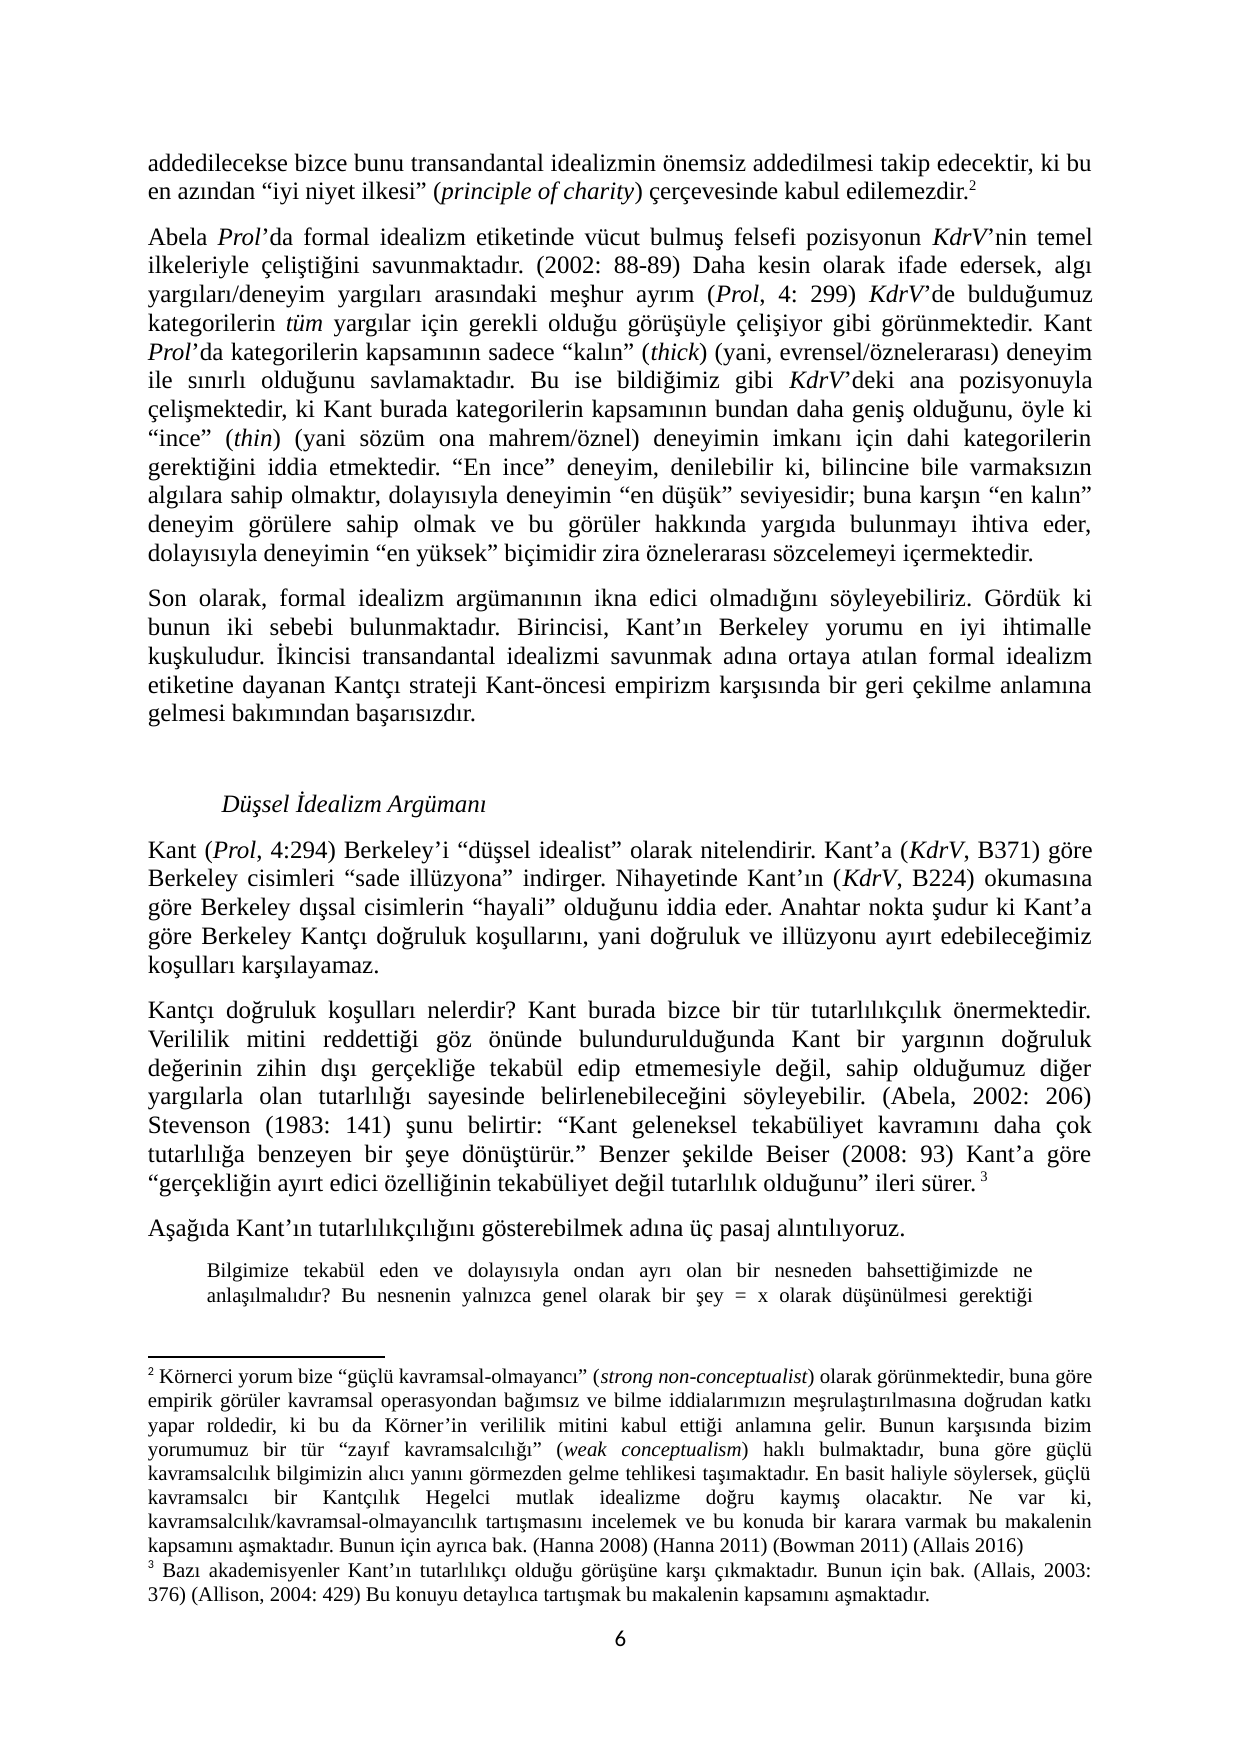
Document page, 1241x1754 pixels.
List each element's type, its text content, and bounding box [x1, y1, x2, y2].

text Aşağıda Kant’ın tutarlılıkçılığını gösterebilmek adına üç pasaj alıntılıyoruz. [148, 1213, 1093, 1242]
text Kant (Prol, 4:294) Berkeley’i “düşsel idealist” olarak nitelendirir. Kant’a (KdrV, B371) göre Berkeley cisimleri “sade illüzyona” indirger. Nihayetinde Kant’ın (KdrV, B224) okumasına göre Berkeley dışsal cisimlerin “hayali” olduğunu iddia eder. Anahtar nokta şudur ki Kant’a göre Berkeley Kantçı doğruluk koşullarını, yani doğruluk ve illüzyonu ayırt edebileceğimiz koşulları karşılayamaz. [148, 835, 1093, 978]
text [207, 1258, 1033, 1307]
text Kantçı doğruluk koşulları nelerdir? Kant burada bizce bir tür tutarlılıkçılık önermektedir. Verililik mitini reddettiği göz önünde bulundurulduğunda Kant bir yargının doğruluk değerinin zihin dışı gerçekliğe tekabül edip etmemesiyle değil, sahip olduğumuz diğer yargılarla olan tutarlılığı sayesinde belirlenebileceğini söyleyebilir. (Abela, 2002: 206) Stevenson (1983: 141) şunu belirtir: “Kant geleneksel tekabüliyet kavramını daha çok tutarlılığa benzeyen bir şeye dönüştürür.” Benzer şekilde Beiser (2008: 93) Kant’a göre “gerçekliğin ayırt edici özelliğinin tekabüliyet değil tutarlılık olduğunu” ileri sürer. [148, 995, 1093, 1196]
text Son olarak, formal idealizm argümanının ikna edici olmadığını söyleyebiliriz. Gördük ki bunun iki sebebi bulunmaktadır. Birincisi, Kant’ın Berkeley yorumu en iyi ihtimalle kuşkuludur. İkincisi transandantal idealizmi savunmak adına ortaya atılan formal idealizm etiketine dayanan Kantçı strateji Kant-öncesi empirizm karşısında bir geri çekilme anlamına gelmesi bakımından başarısızdır. [148, 583, 1093, 727]
text Abela Prol’da formal idealizm etiketinde vücut bulmuş felsefi pozisyonun KdrV’nin temel ilkeleriyle çeliştiğini savunmaktadır. (2002: 88-89) Daha kesin olarak ifade edersek, algı yargıları/deneyim yargıları arasındaki meşhur ayrım (Prol, 4: 299) KdrV’de bulduğumuz kategorilerin tüm yargılar için gerekli olduğu görüşüyle çelişiyor gibi görünmektedir. Kant Prol’da kategorilerin kapsamının sadece “kalın” (thick) (yani, evrensel/öznelerarası) deneyim ile sınırlı olduğunu savlamaktadır. Bu ise bildiğimiz gibi KdrV’deki ana pozisyonuyla çelişmektedir, ki Kant burada kategorilerin kapsamının bundan daha geniş olduğunu, öyle ki “ince” (thin) (yani sözüm ona mahrem/öznel) deneyimin imkanı için dahi kategorilerin gerektiğini iddia etmektedir. “En ince” deneyim, denilebilir ki, bilincine bile varmaksızın algılara sahip olmaktır, dolayısıyla deneyimin “en düşük” seviyesidir; buna karşın “en kalın” deneyim görülere sahip olmak ve bu görüler hakkında yargıda bulunmayı ihtiva eder, dolayısıyla deneyimin “en yüksek” biçimidir zira öznelerarası sözcelemeyi içermektedir. [148, 222, 1093, 567]
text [148, 148, 1093, 205]
text Düşsel İdealizm Argümanı [148, 789, 1093, 818]
